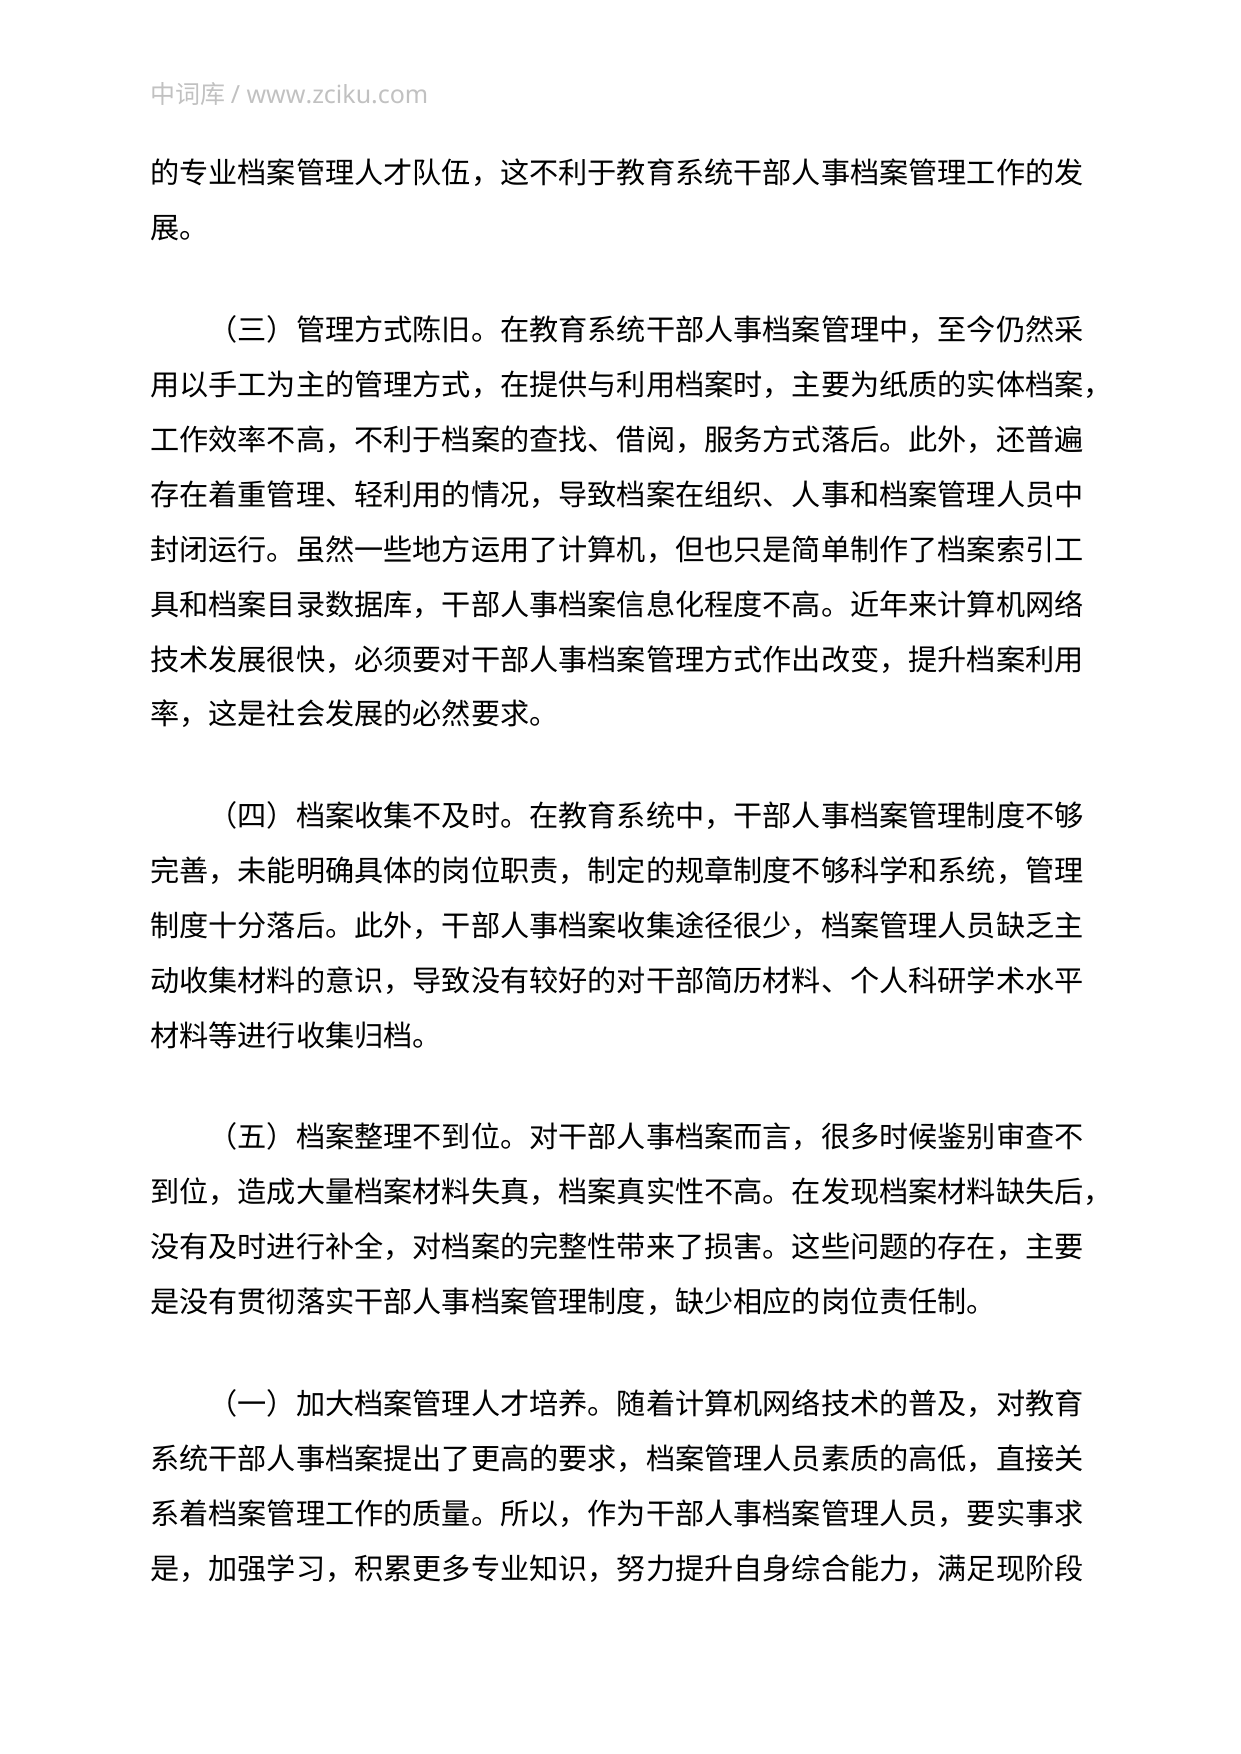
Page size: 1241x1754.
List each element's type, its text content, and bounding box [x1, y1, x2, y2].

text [150, 150, 1090, 247]
text （四）档案收集不及时。在教育系统中，干部人事档案管理制度不够完善，未能明确具体的岗位职责，制定的规章制度不够科学和系统，管理制度十分落后。此外，干部人事档案收集途径很少，档案管理人员缺乏主动收集材料的意识，导致没有较好的对干部简历材料、个人科研学术水平材料等进行收集归档。 [150, 793, 1090, 1054]
text （五）档案整理不到位。对干部人事档案而言，很多时候鉴别审查不到位，造成大量档案材料失真，档案真实性不高。在发现档案材料缺失后，没有及时进行补全，对档案的完整性带来了损害。这些问题的存在，主要是没有贯彻落实干部人事档案管理制度，缺少相应的岗位责任制。 [150, 1114, 1090, 1321]
text （三）管理方式陈旧。在教育系统干部人事档案管理中，至今仍然采用以手工为主的管理方式，在提供与利用档案时，主要为纸质的实体档案，工作效率不高，不利于档案的查找、借阅，服务方式落后。此外，还普遍存在着重管理、轻利用的情况，导致档案在组织、人事和档案管理人员中封闭运行。虽然一些地方运用了计算机，但也只是简单制作了档案索引工具和档案目录数据库，干部人事档案信息化程度不高。近年来计算机网络技术发展很快，必须要对干部人事档案管理方式作出改变，提升档案利用率，这是社会发展的必然要求。 [150, 307, 1090, 733]
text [150, 1381, 1090, 1587]
